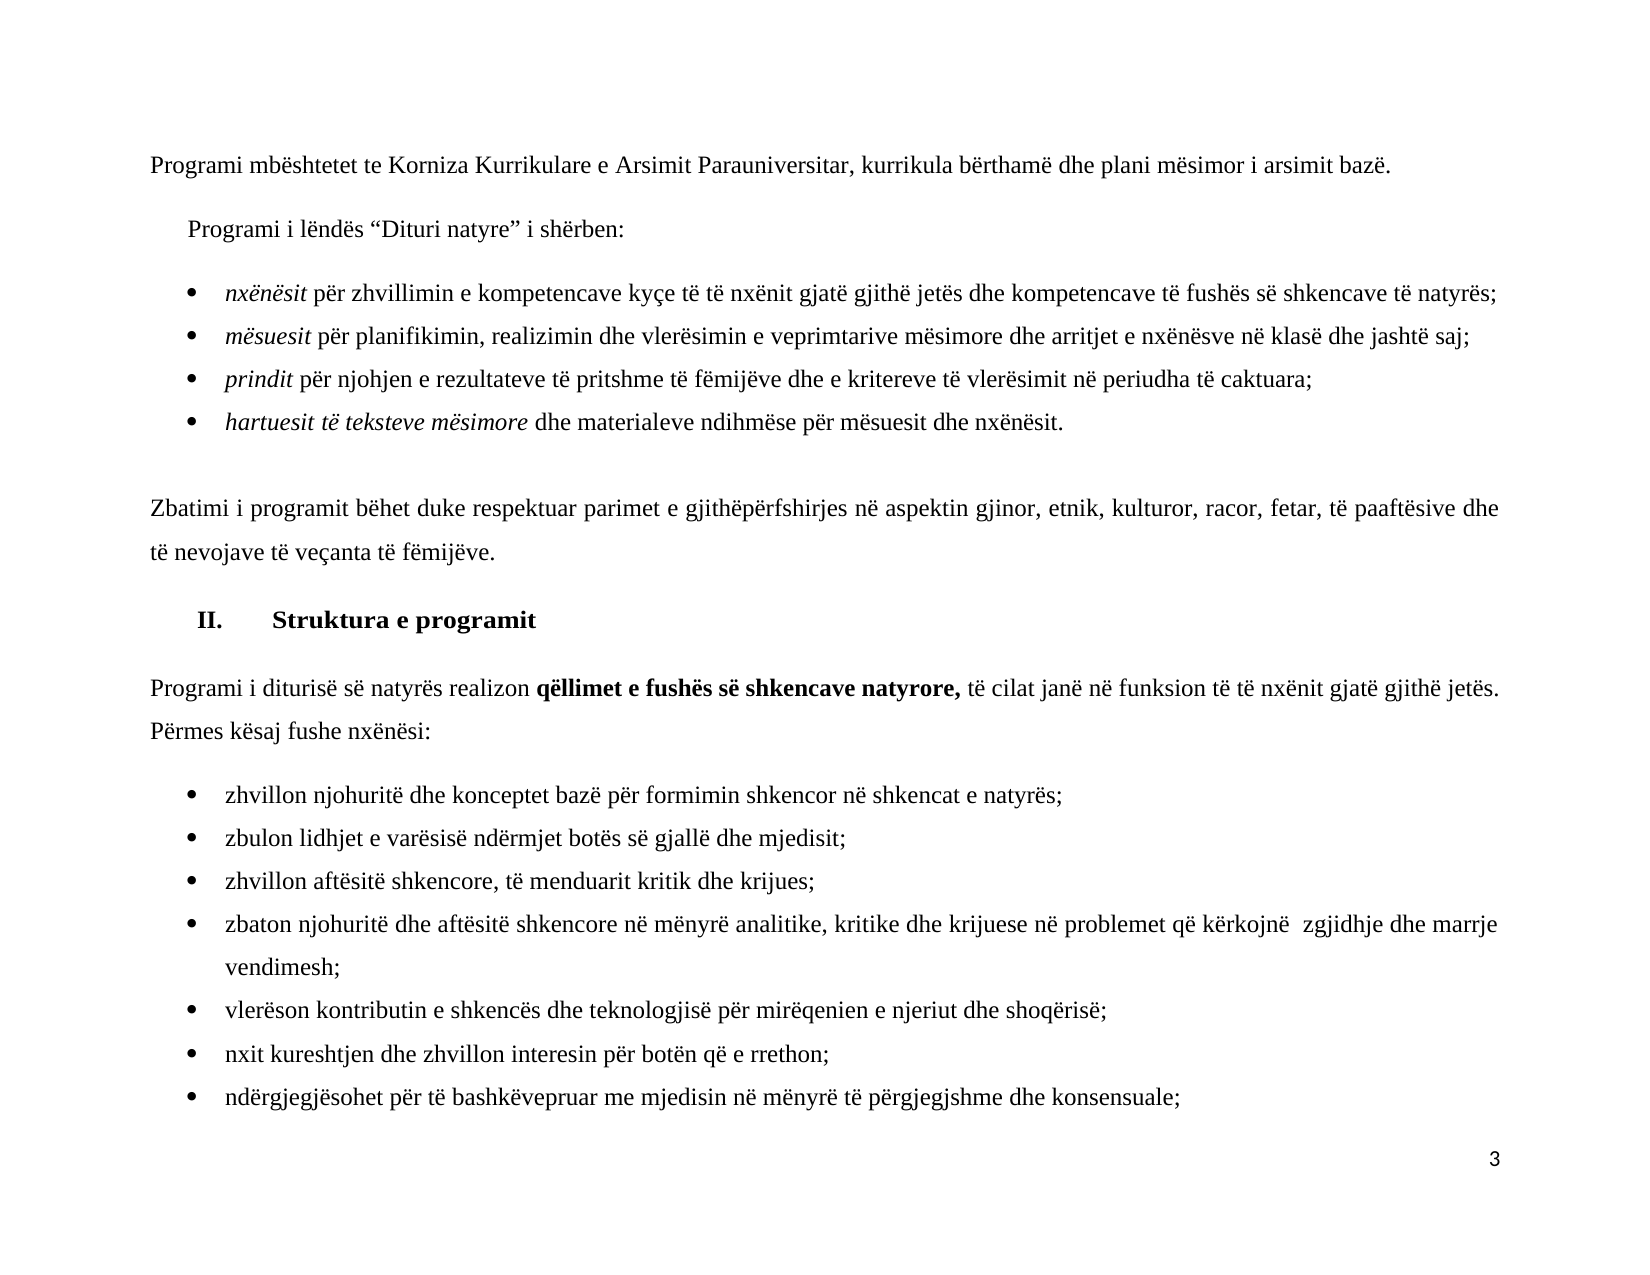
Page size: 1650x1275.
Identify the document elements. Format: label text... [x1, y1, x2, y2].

list hartuesit të teksteve mësimore dhe materialeve ndihmëse për mësuesit dhe nxënësit. [187, 407, 1500, 436]
list Programi i diturisë së natyrës realizon qëllimet e fushës së shkencave natyrore, të cilat janë në funksion të të nxënit gjatë gjithë jetës. [150, 673, 1500, 702]
list zbaton njohuritë dhe aftësitë shkencore në mënyrë analitike, kritike dhe krijuese në problemet që kërkojnë zgjidhje dhe marrje vendimesh; [187, 909, 1500, 981]
list zhvillon njohuritë dhe konceptet bazë për formimin shkencor në shkencat e natyrës; [187, 780, 1500, 809]
list nxit kureshtjen dhe zhvillon interesin për botën që e rrethon; [187, 1039, 1500, 1067]
list zhvillon aftësitë shkencore, të menduarit kritik dhe krijues; [187, 866, 1500, 895]
text Përmes kësaj fushe nxënësi: [150, 716, 1500, 745]
list vlerëson kontributin e shkencës dhe teknologjisë për mirëqenien e njeriut dhe shoqërisë; [187, 996, 1500, 1024]
text Programi mbështetet te Korniza Kurrikulare e Arsimit Parauniversitar, kurrikula bërthamë dhe plani mësimor i arsimit bazë. [150, 150, 1500, 179]
list nxënësit për zhvillimin e kompetencave kyçe të të nxënit gjatë gjithë jetës dhe kompetencave të fushës së shkencave të natyrës; [187, 278, 1500, 307]
list mësuesit për planifikimin, realizimin dhe vlerësimin e veprimtarive mësimore dhe arritjet e nxënësve në klasë dhe jashtë saj; [187, 321, 1500, 350]
text Zbatimi i programit bëhet duke respektuar parimet e gjithëpërfshirjes në aspektin gjinor, etnik, kulturor, racor, fetar, të paaftësive dhe të nevojave të veçanta të fëmijëve. [150, 493, 1500, 565]
list prindit për njohjen e rezultateve të pritshme të fëmijëve dhe e kritereve të vlerësimit në periudha të caktuara; [187, 364, 1500, 393]
list ndërgjegjësohet për të bashkëvepruar me mjedisin në mënyrë të përgjegjshme dhe konsensuale; [187, 1082, 1500, 1111]
text Programi i lëndës “Dituri natyre” i shërben: [150, 214, 1500, 243]
subtitle Struktura e programit [197, 605, 1500, 633]
list zbulon lidhjet e varësisë ndërmjet botës së gjallë dhe mjedisit; [187, 823, 1500, 852]
